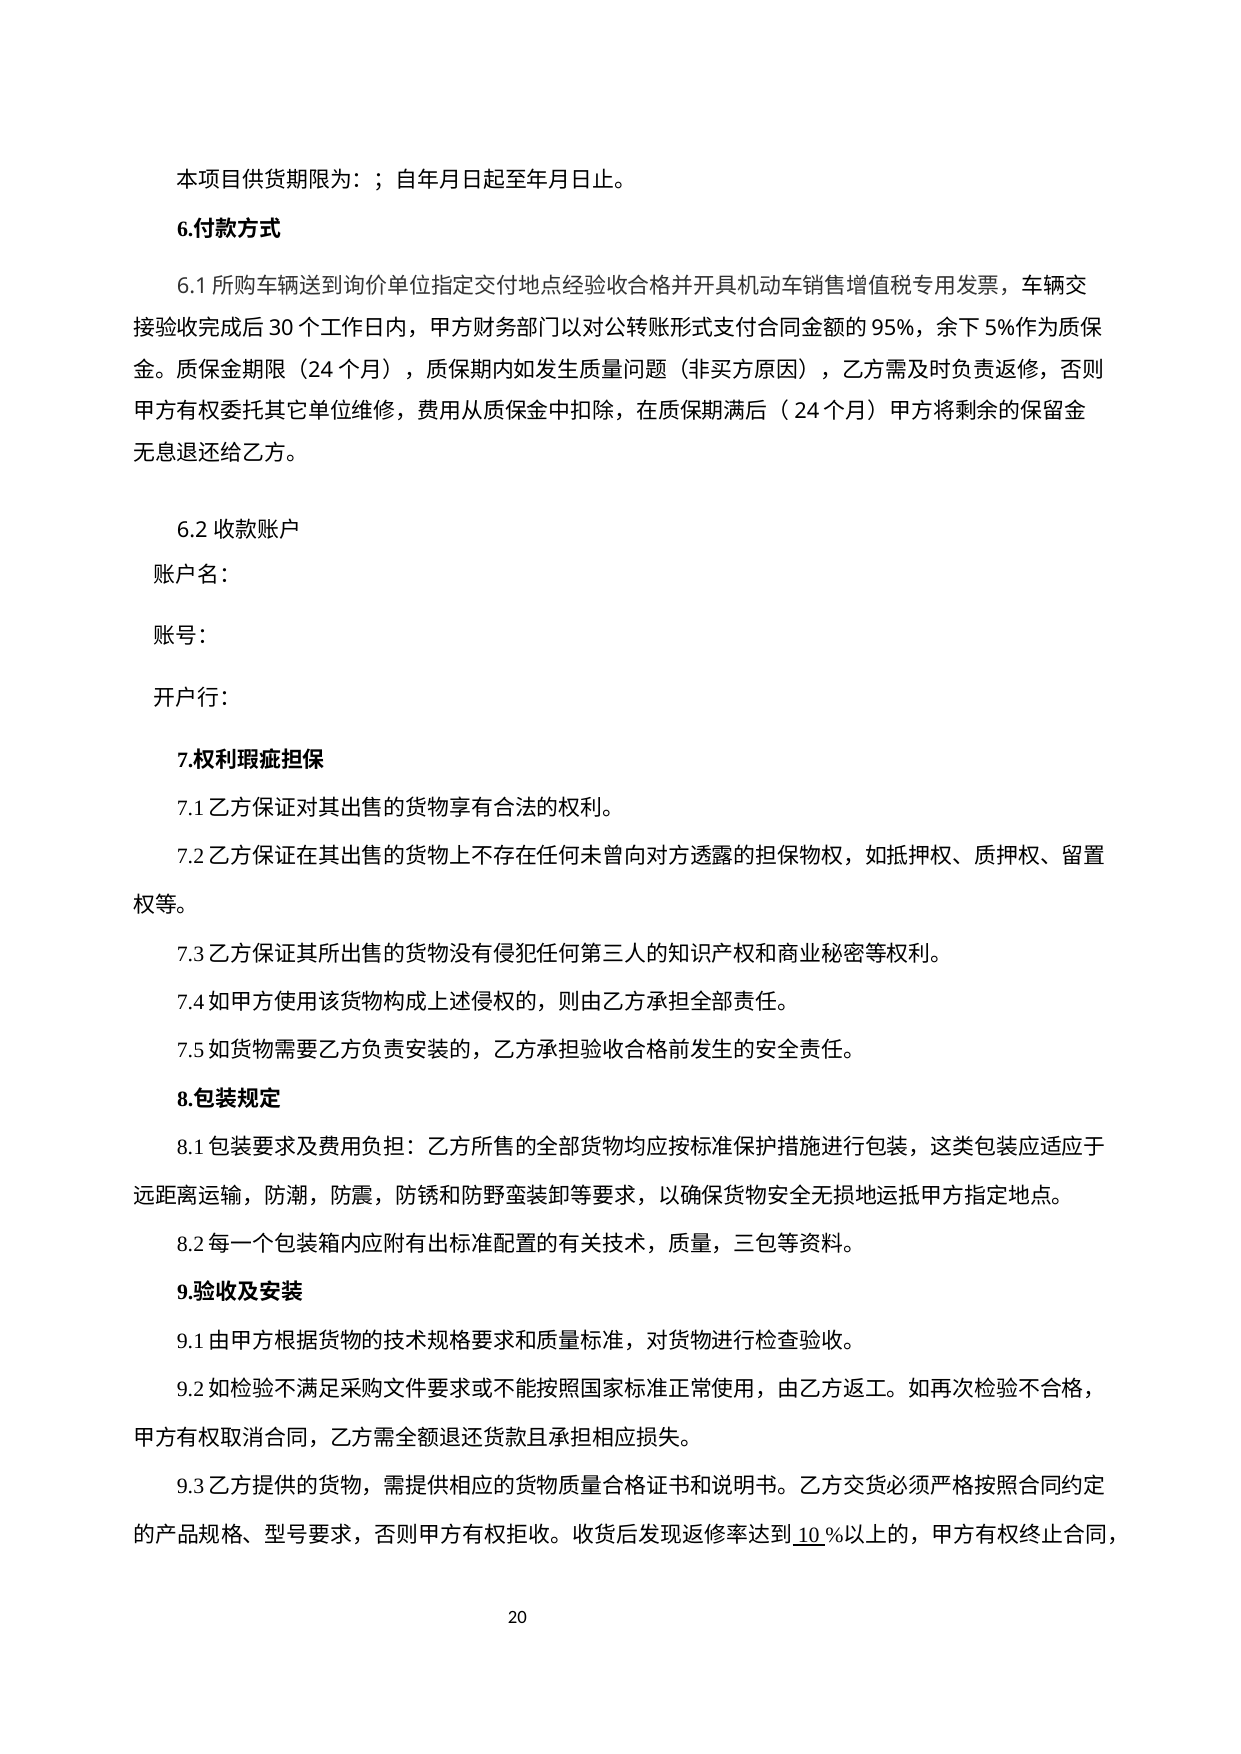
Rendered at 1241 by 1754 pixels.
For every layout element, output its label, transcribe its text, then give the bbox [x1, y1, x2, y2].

text 9.1由甲方根据货物的技术规格要求和质量标准，对货物进行检查验收。 [133, 1322, 1107, 1355]
text 7.权利瑕疵担保 [133, 741, 1107, 774]
text 6.2 收款账户 [177, 512, 1107, 544]
text 7.5如货物需要乙方负责安装的，乙方承担验收合格前发生的安全责任。 [133, 1032, 1107, 1064]
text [133, 1468, 1107, 1549]
text 开户行： [133, 680, 1107, 712]
text 9.验收及安装 [133, 1274, 1107, 1306]
text 6.1所购车辆送到询价单位指定交付地点经验收合格并开具机动车销售增值税专用发票，车辆交接验收完成后30个工作日内，甲方财务部门以对公转账形式支付合同金额的95%，余下5%作为质保金。质保金期限（24 个月），质保期内如发生质量问题（非买方原因），乙方需及时负责返修，否则甲方有权委托其它单位维修，费用从质保金中扣除，在质保期满后（ 24个月）甲方将剩余的保留金无息退还给乙方。 [133, 259, 1107, 467]
text 账户名： [133, 557, 1107, 589]
text 8.1包装要求及费用负担：乙方所售的全部货物均应按标准保护措施进行包装，这类包装应适应于远距离运输，防潮，防震，防锈和防野蛮装卸等要求，以确保货物安全无损地运抵甲方指定地点。 [133, 1128, 1107, 1210]
text 6.付款方式 [133, 210, 1107, 243]
text 7.4如甲方使用该货物构成上述侵权的，则由乙方承担全部责任。 [133, 983, 1107, 1016]
text 8.包装规定 [133, 1080, 1107, 1113]
text 7.3乙方保证其所出售的货物没有侵犯任何第三人的知识产权和商业秘密等权利。 [133, 935, 1107, 968]
text 账号： [133, 618, 1107, 650]
text 本项目供货期限为：；自年月日起至年月日止。 [133, 162, 1107, 194]
text 8.2每一个包装箱内应附有出标准配置的有关技术，质量，三包等资料。 [133, 1226, 1107, 1258]
text 9.2如检验不满足采购文件要求或不能按照国家标准正常使用，由乙方返工。如再次检验不合格，甲方有权取消合同，乙方需全额退还货款且承担相应损失。 [133, 1371, 1107, 1452]
text 7.2乙方保证在其出售的货物上不存在任何未曾向对方透露的担保物权，如抵押权、质押权、留置权等。 [133, 838, 1107, 919]
text 7.1乙方保证对其出售的货物享有合法的权利。 [133, 790, 1107, 822]
